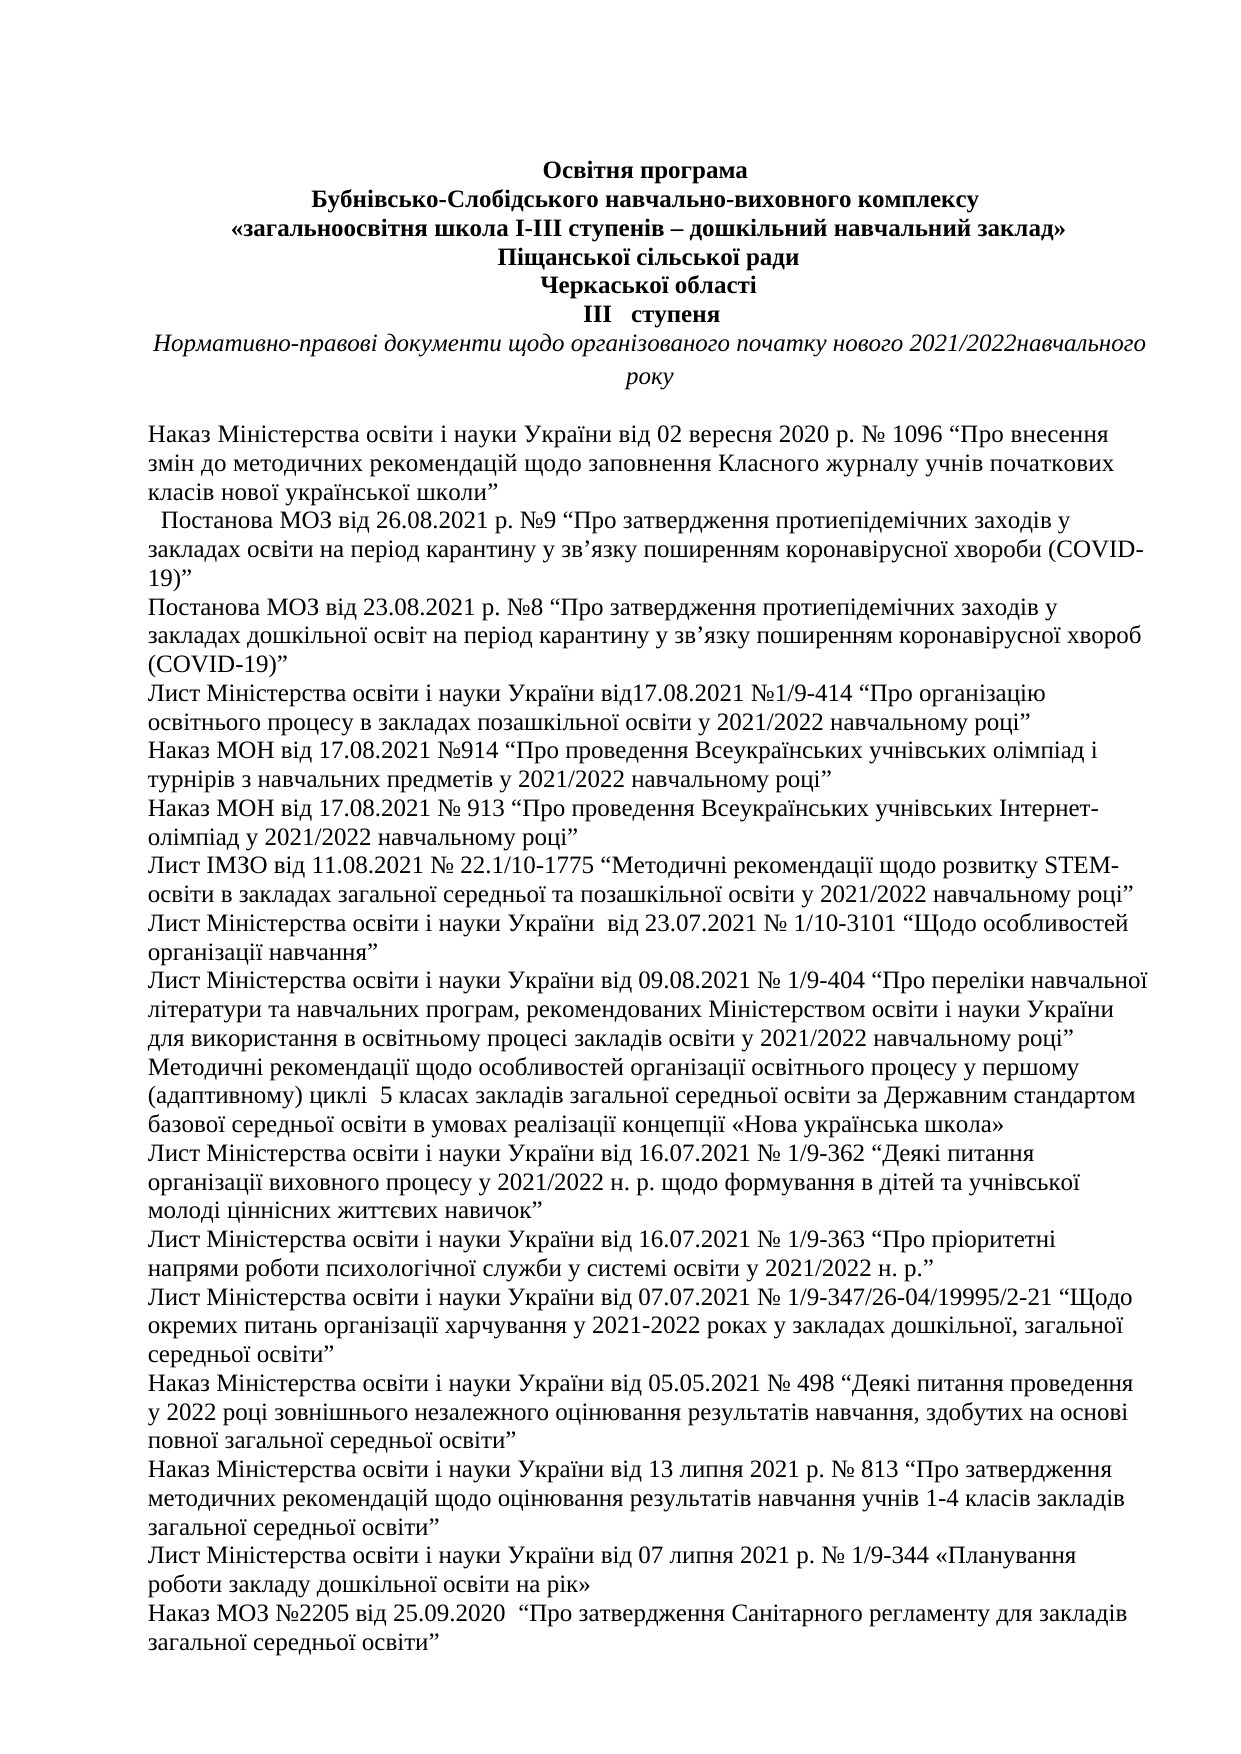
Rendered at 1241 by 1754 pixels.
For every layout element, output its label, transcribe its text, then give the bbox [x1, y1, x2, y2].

text Постанова МОЗ від 23.08.2021 р. №8 “Про затвердження протиепідемічних заходів у закладах дошкільної освіт на період карантину у зв’язку поширенням коронавірусної хвороб (COVID-19)” [148, 592, 1152, 678]
text Наказ Міністерства освіти і науки України від 02 вересня 2020 р. № 1096 “Про внесення змін до методичних рекомендацій щодо заповнення Класного журналу учнів початкових класів нової української школи” [148, 419, 1152, 505]
text Бубнівсько-Слобідського навчально-виховного комплексу [148, 184, 1143, 213]
text Черкаської області [148, 271, 1143, 299]
text Лист Міністерства освіти і науки України від 23.07.2021 № 1/10-3101 “Щодо особливостей організації навчання” [148, 908, 1152, 965]
text Лист Міністерства освіти і науки України від17.08.2021 №1/9-414 “Про організацію освітнього процесу в закладах позашкільної освіти у 2021/2022 навчальному році” [148, 678, 1152, 735]
text Лист Міністерства освіти і науки України від 16.07.2021 № 1/9-363 “Про пріоритетні напрями роботи психологічної служби у системі освіти у 2021/2022 н. р.” [148, 1224, 1152, 1282]
text Наказ МОН від 17.08.2021 №914 “Про проведення Всеукраїнських учнівських олімпіад і турнірів з навчальних предметів у 2021/2022 навчальному році” [148, 735, 1152, 793]
text Лист Міністерства освіти і науки України від 07.07.2021 № 1/9-347/26-04/19995/2-21 “Щодо окремих питань організації харчування у 2021-2022 роках у закладах дошкільної, загальної середньої освіти” [148, 1282, 1152, 1368]
text «загальноосвітня школа І-ІІІ ступенів – дошкільний навчальний заклад» [148, 213, 1143, 242]
text ІІІ ступеня [148, 299, 1143, 328]
text Освітня програма [148, 156, 1143, 184]
text Наказ МОН від 17.08.2021 № 913 “Про проведення Всеукраїнських учнівських Інтернет-олімпіад у 2021/2022 навчальному році” [148, 793, 1152, 850]
text Піщанської сільської ради [148, 242, 1143, 271]
text Нормативно-правові документи щодо організованого початку нового 2021/2022навчального року [148, 328, 1152, 390]
text Лист Міністерства освіти і науки України від 09.08.2021 № 1/9-404 “Про переліки навчальної літератури та навчальних програм, рекомендованих Міністерством освіти і науки України для використання в освітньому процесі закладів освіти у 2021/2022 навчальному році” [148, 965, 1152, 1052]
text Наказ Міністерства освіти і науки України від 13 липня 2021 р. № 813 “Про затвердження методичних рекомендацій щодо оцінювання результатів навчання учнів 1-4 класів закладів загальної середньої освіти” [148, 1454, 1152, 1540]
text Методичні рекомендації щодо особливостей організації освітнього процесу у першому (адаптивному) циклі 5 класах закладів загальної середньої освіти за Державним стандартом базової середньої освіти в умовах реалізації концепції «Нова українська школа» [148, 1052, 1152, 1138]
text Лист Міністерства освіти і науки України від 07 липня 2021 р. № 1/9-344 «Планування роботи закладу дошкільної освіти на рік» [148, 1540, 1152, 1598]
text Наказ Міністерства освіти і науки України від 05.05.2021 № 498 “Деякі питання проведення у 2022 році зовнішнього незалежного оцінювання результатів навчання, здобутих на основі повної загальної середньої освіти” [148, 1368, 1152, 1454]
text Постанова МОЗ від 26.08.2021 р. №9 “Про затвердження протиепідемічних заходів у закладах освіти на період карантину у зв’язку поширенням коронавірусної хвороби (COVID-19)” [148, 505, 1152, 592]
text Лист ІМЗО від 11.08.2021 № 22.1/10-1775 “Методичні рекомендації щодо розвитку STEM-освіти в закладах загальної середньої та позашкільної освіти у 2021/2022 навчальному році” [148, 850, 1152, 908]
text Наказ МОЗ №2205 від 25.09.2020 “Про затвердження Санітарного регламенту для закладів загальної середньої освіти” [148, 1598, 1152, 1655]
text Лист Міністерства освіти і науки України від 16.07.2021 № 1/9-362 “Деякі питання організації виховного процесу у 2021/2022 н. р. щодо формування в дітей та учнівської молоді ціннісних життєвих навичок” [148, 1138, 1152, 1224]
